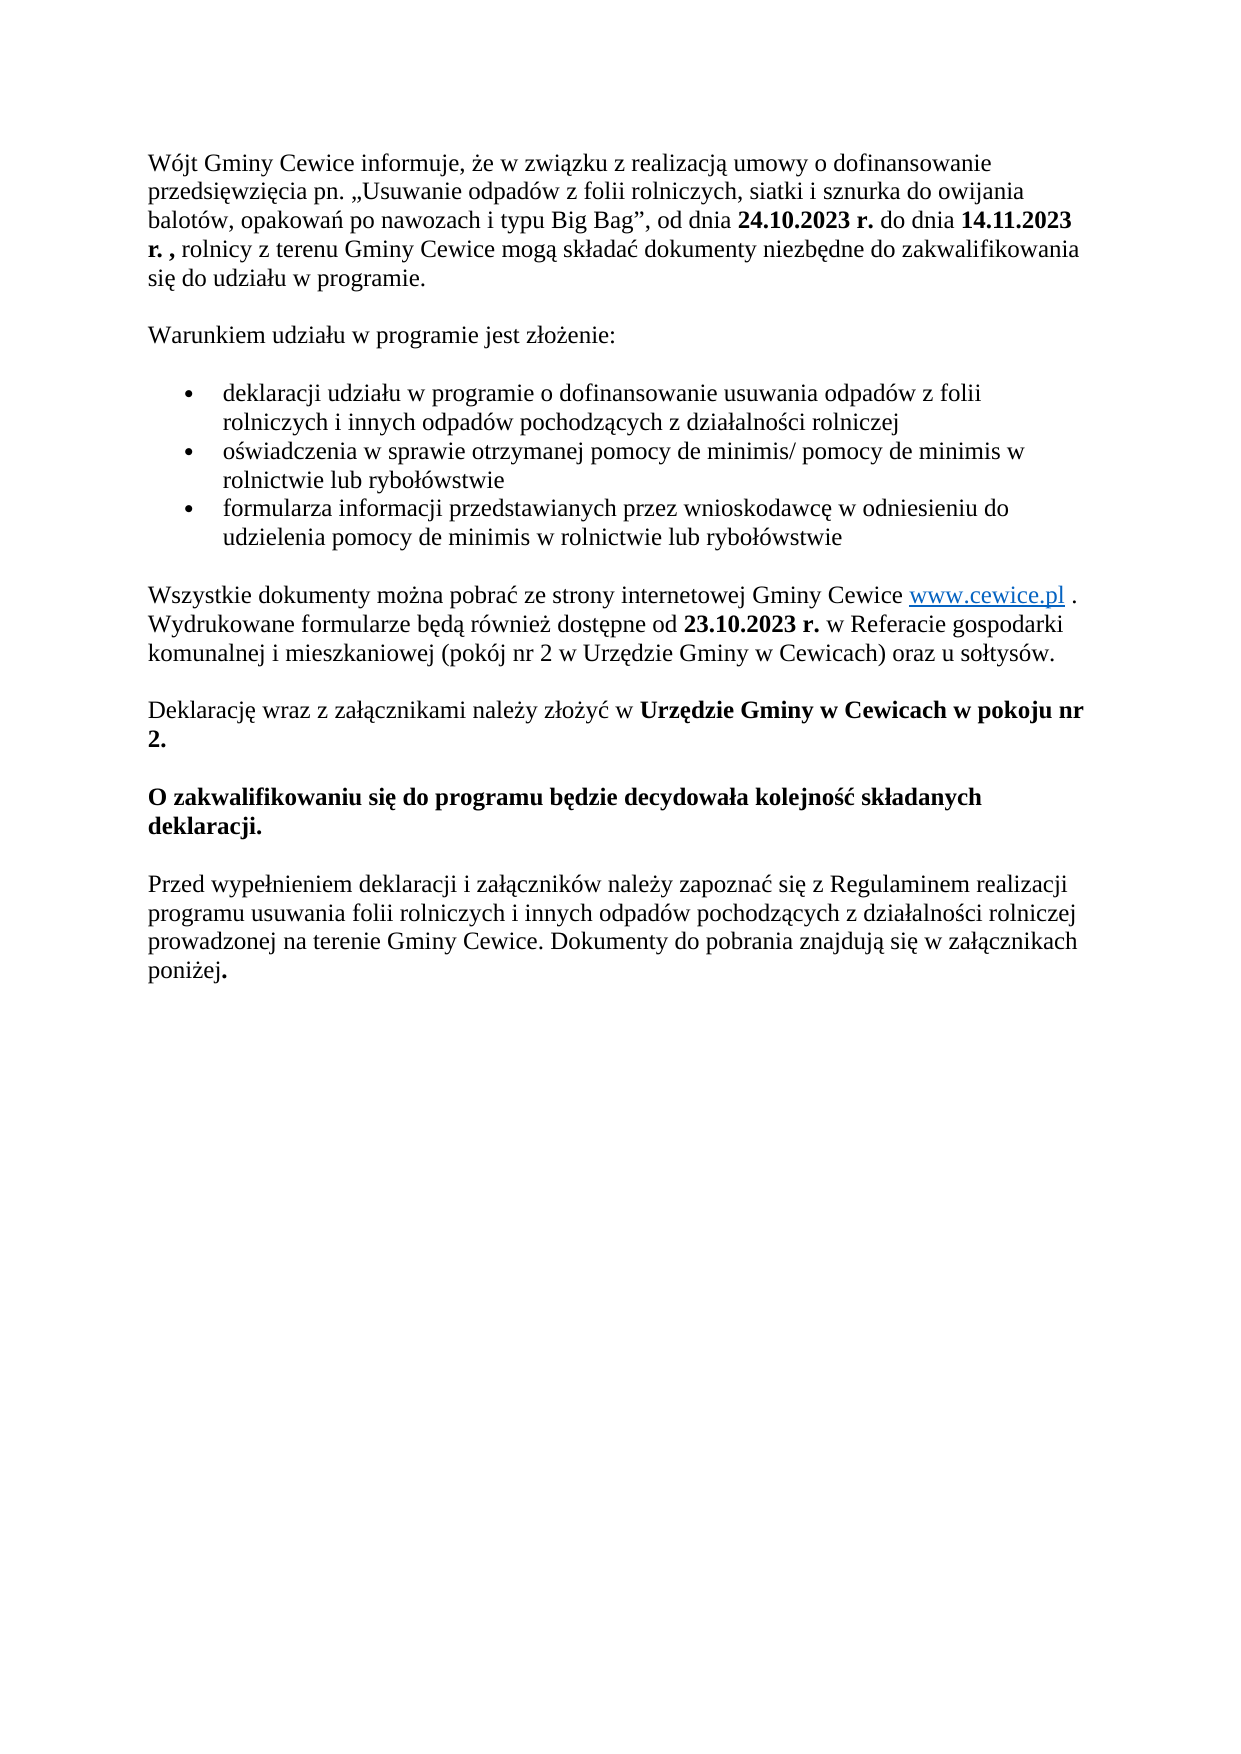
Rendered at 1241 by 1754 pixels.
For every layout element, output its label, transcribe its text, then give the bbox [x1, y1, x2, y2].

list formularza informacji przedstawianych przez wnioskodawcę w odniesieniu do udzielenia pomocy de minimis w rolnictwie lub rybołówstwie [185, 493, 1093, 551]
list oświadczenia w sprawie otrzymanej pomocy de minimis/ pomocy de minimis w rolnictwie lub rybołówstwie [185, 436, 1093, 493]
text Warunkiem udziału w programie jest złożenie: [148, 321, 1093, 349]
text Wszystkie dokumenty można pobrać ze strony internetowej Gminy Cewice www.cewice.pl . Wydrukowane formularze będą również dostępne od 23.10.2023 r. w Referacie gospodarki komunalnej i mieszkaniowej (pokój nr 2 w Urzędzie Gminy w Cewicach) oraz u sołtysów. [148, 580, 1093, 666]
text O zakwalifikowaniu się do programu będzie decydowała kolejność składanych deklaracji. [148, 782, 1093, 840]
text Wójt Gminy Cewice informuje, że w związku z realizacją umowy o dofinansowanie przedsięwzięcia pn. „Usuwanie odpadów z folii rolniczych, siatki i sznurka do owijania balotów, opakowań po nawozach i typu Big Bag”, od dnia 24.10.2023 r. do dnia 14.11.2023 r. , rolnicy z terenu Gminy Cewice mogą składać dokumenty niezbędne do zakwalifikowania się do udziału w programie. [148, 148, 1093, 291]
list deklaracji udziału w programie o dofinansowanie usuwania odpadów z folii rolniczych i innych odpadów pochodzących z działalności rolniczej [185, 378, 1093, 436]
text Deklarację wraz z załącznikami należy złożyć w Urzędzie Gminy w Cewicach w pokoju nr 2. [148, 696, 1093, 753]
text Przed wypełnieniem deklaracji i załączników należy zapoznać się z Regulaminem realizacji programu usuwania folii rolniczych i innych odpadów pochodzących z działalności rolniczej prowadzonej na terenie Gminy Cewice. Dokumenty do pobrania znajdują się w załącznikach poniżej. [148, 869, 1093, 984]
